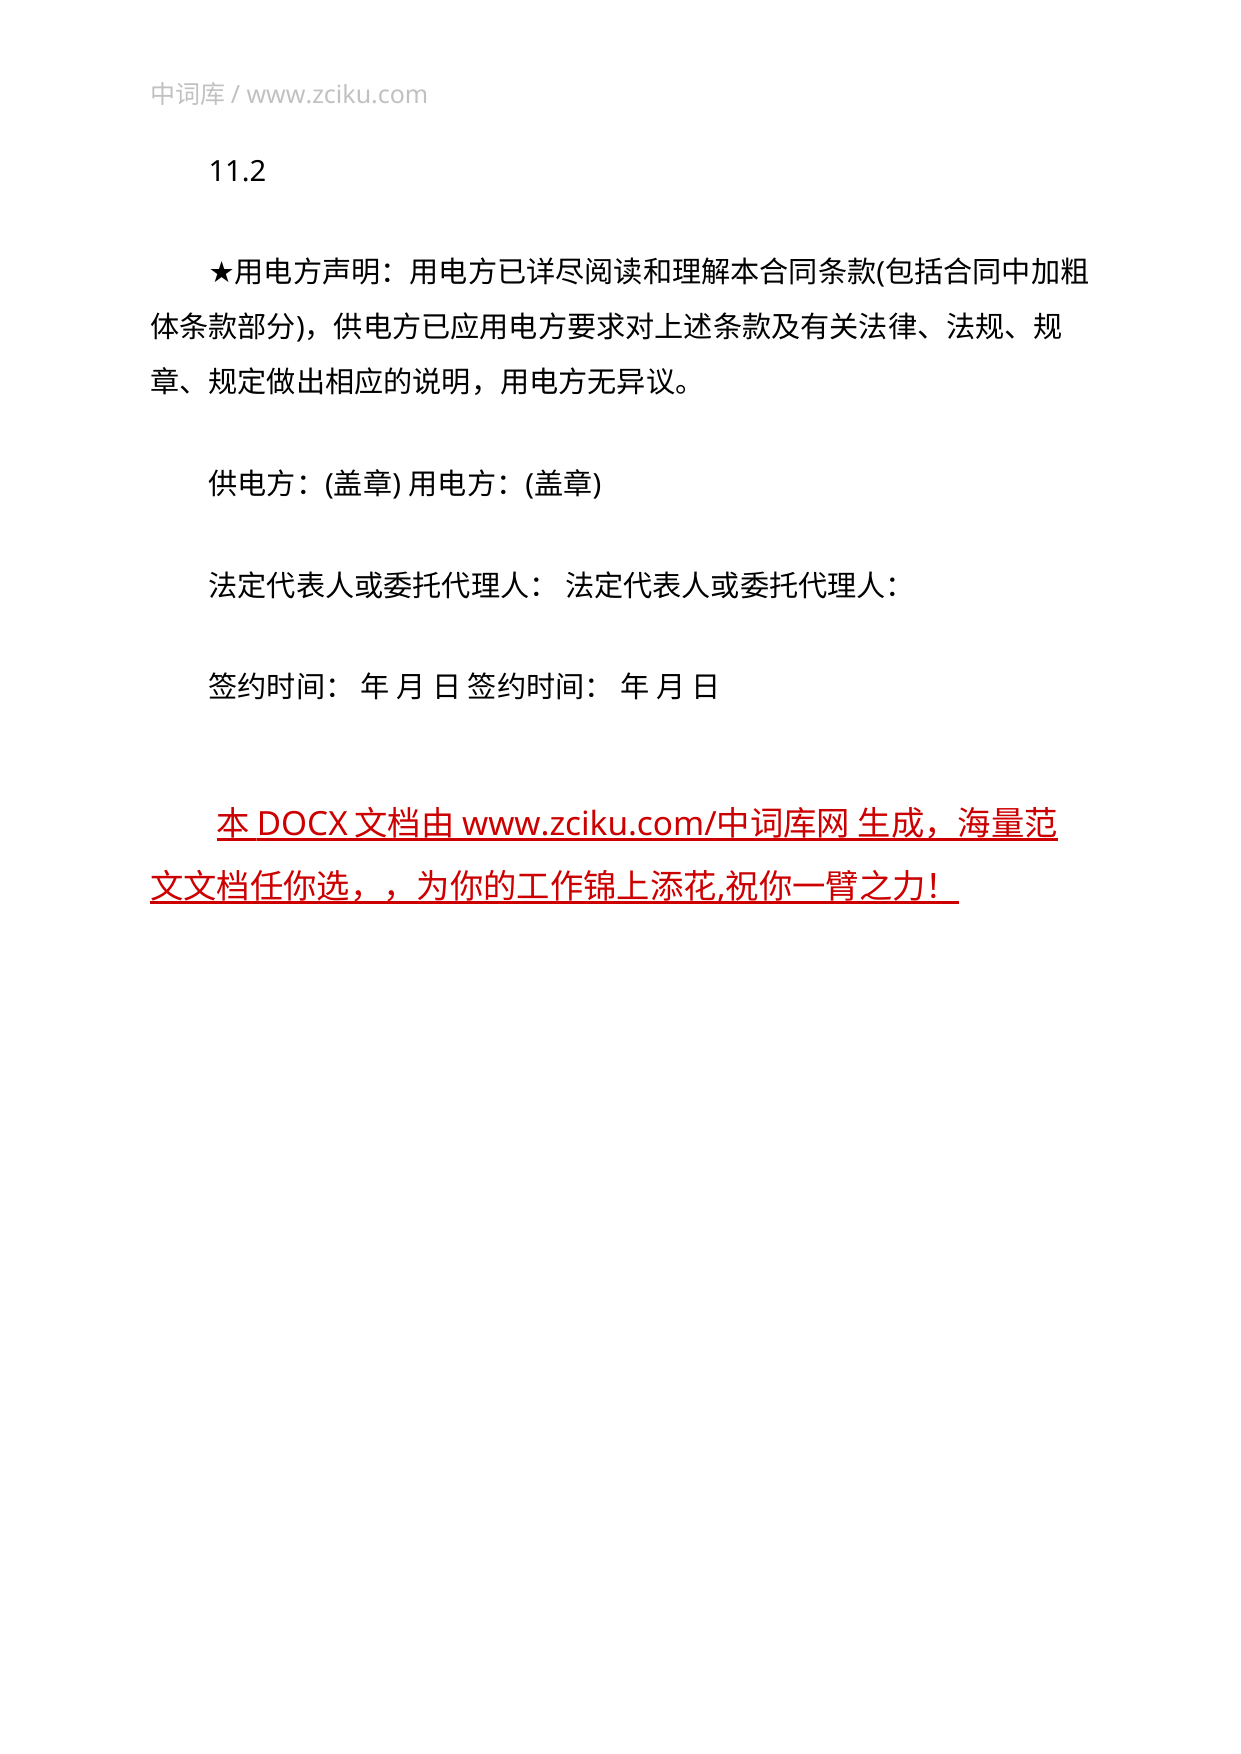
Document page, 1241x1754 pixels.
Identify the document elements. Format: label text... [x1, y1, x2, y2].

text 11.2 [150, 150, 1090, 190]
text 供电方：(盖章) 用电方：(盖章) [150, 460, 1090, 503]
text 法定代表人或委托代理人： 法定代表人或委托代理人： [150, 562, 1090, 604]
text 本DOCX文档由 www.zciku.com/中词库网 生成，海量范文文档任你选，，为你的工作锦上添花,祝你一臂之力！ [150, 797, 1090, 908]
text ★用电方声明：用电方已详尽阅读和理解本合同条款(包括合同中加粗体条款部分)，供电方已应用电方要求对上述条款及有关法律、法规、规章、规定做出相应的说明，用电方无异议。 [150, 248, 1090, 401]
text 签约时间： 年 月 日 签约时间： 年 月 日 [150, 664, 1090, 706]
